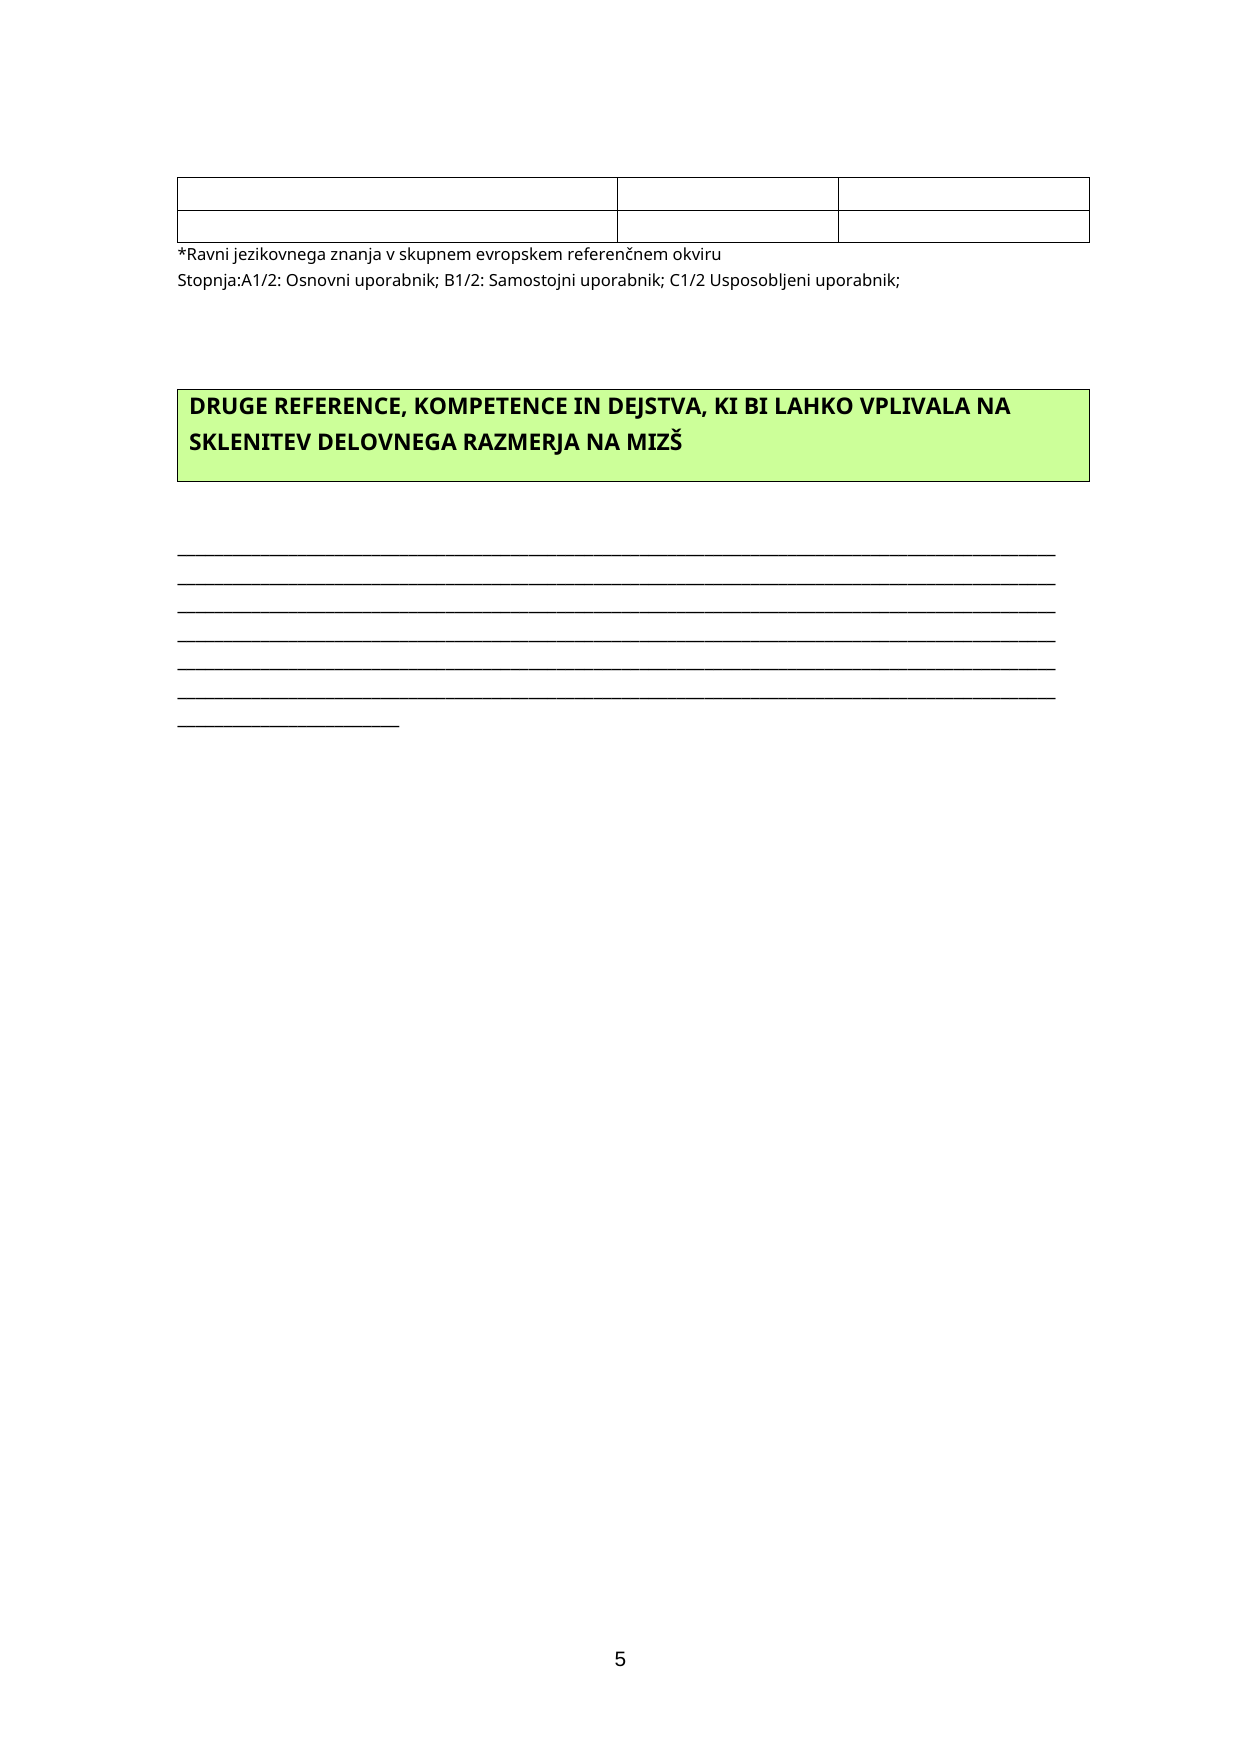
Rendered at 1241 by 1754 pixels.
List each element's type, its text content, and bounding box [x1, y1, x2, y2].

table_cell [618, 178, 838, 209]
table_cell [358, 178, 617, 209]
text *Ravni jezikovnega znanja v skupnem evropskem referenčnem okviru [177, 243, 1063, 266]
table_cell [358, 211, 617, 242]
table_cell [178, 178, 358, 209]
table_cell [618, 211, 838, 242]
table_header DRUGE REFERENCE, KOMPETENCE IN DEJSTVA, KI BI LAHKO VPLIVALA NA SKLENITEV DELOVNEGA RAZMERJA NA MIZŠ [178, 390, 1089, 481]
table_cell [839, 178, 1089, 209]
text Stopnja:A1/2: Osnovni uporabnik; B1/2: Samostojni uporabnik; C1/2 Usposobljeni uporabnik; [177, 269, 1063, 292]
table_cell [839, 211, 1089, 242]
text __________________________________________________________________________________________________________________________________________________________________________________________________________________________________________________________________________________________________________________________________________________________________________________________________________________________________________________________________________________________________________________________________________________________________________________________________________________ [177, 532, 1063, 731]
table_cell [178, 211, 358, 242]
